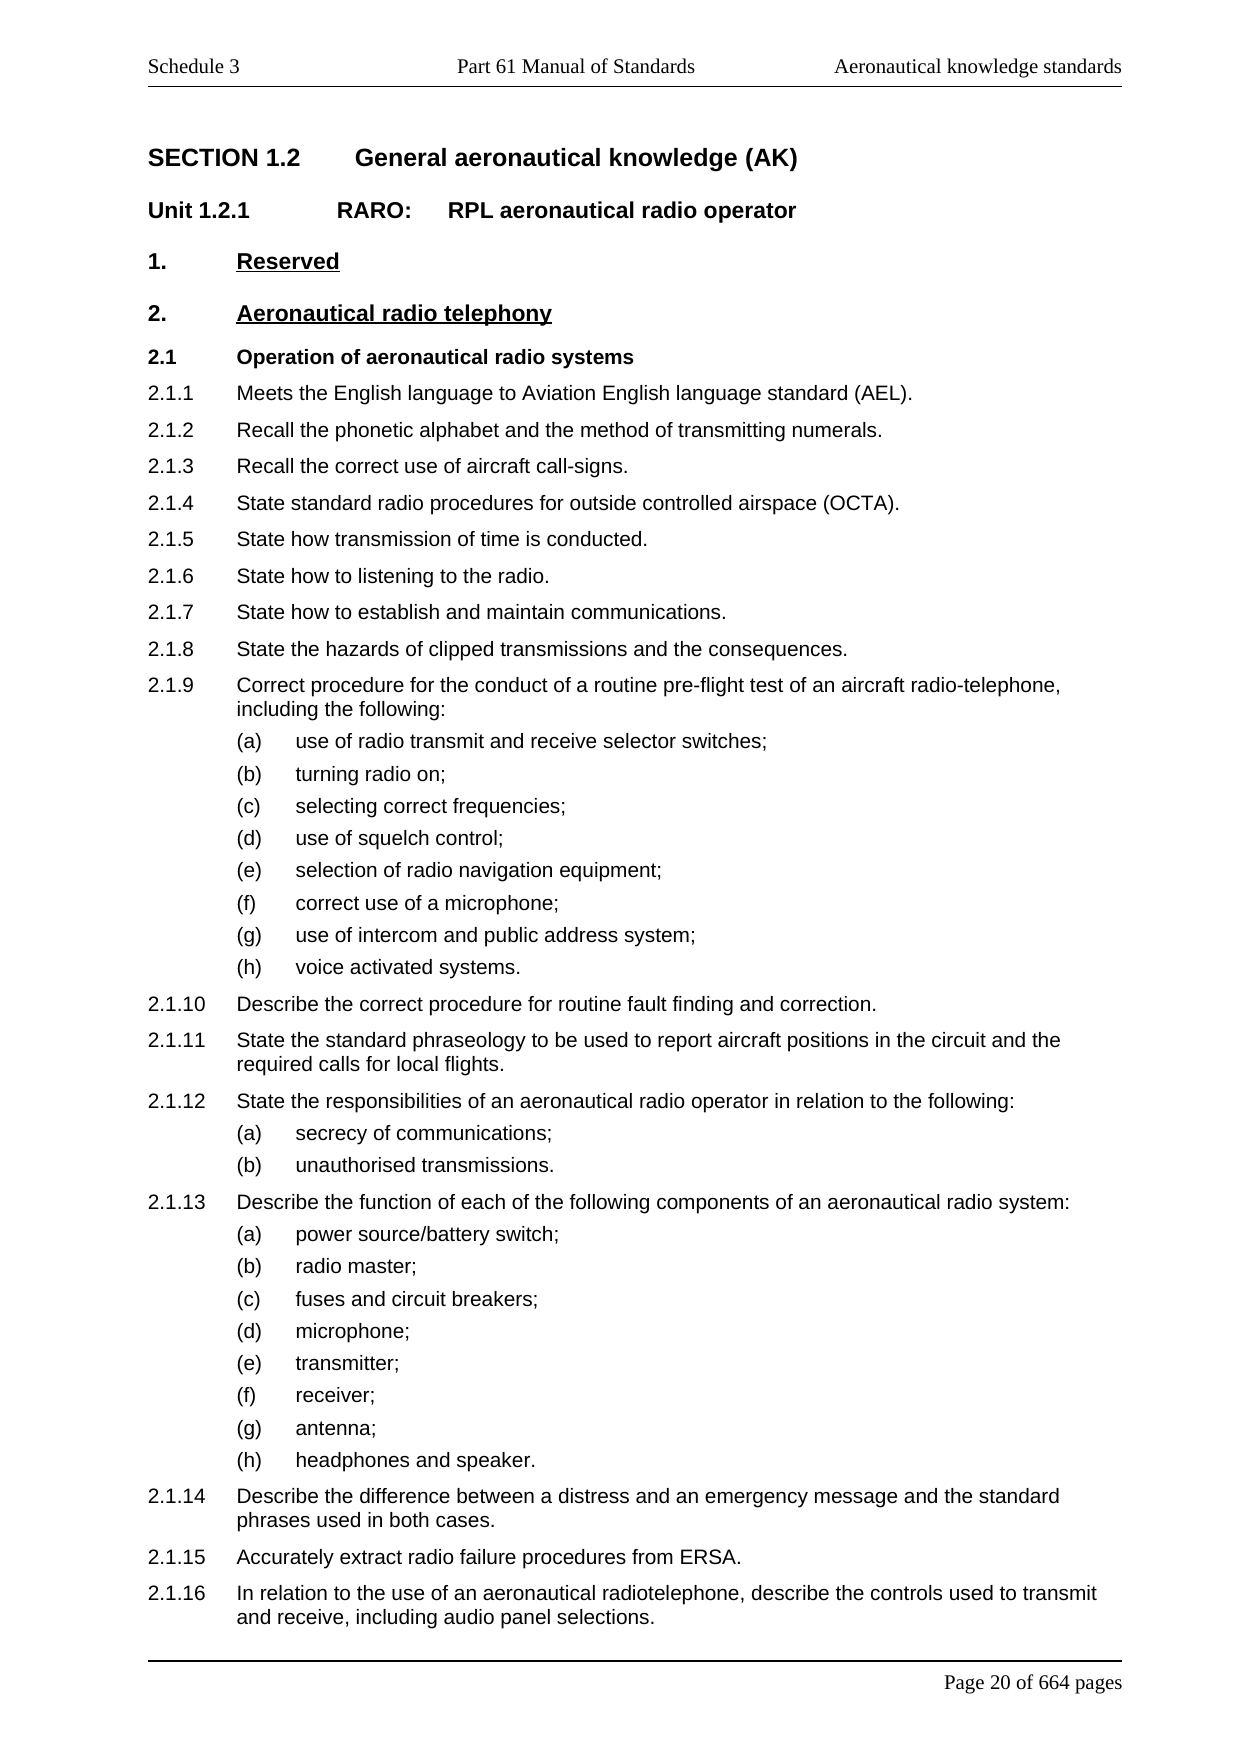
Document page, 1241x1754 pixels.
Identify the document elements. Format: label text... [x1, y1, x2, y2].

text State how to listening to the radio. [148, 563, 1122, 587]
text unauthorised transmissions. [236, 1153, 1122, 1177]
text In relation to the use of an aeronautical radiotelephone, describe the controls used to transmit and receive, including audio panel selections. [148, 1581, 1122, 1629]
text antenna; [236, 1416, 1122, 1439]
text secrecy of communications; [236, 1121, 1122, 1145]
text use of radio transmit and receive selector switches; [236, 729, 1122, 753]
text voice activated systems. [236, 955, 1122, 979]
subtitle RARO: RPL aeronautical radio operator [148, 197, 1122, 223]
text headphones and speaker. [236, 1448, 1122, 1472]
subtitle Reserved [148, 248, 1122, 274]
text Describe the difference between a distress and an emergency message and the standard phrases used in both cases. [148, 1484, 1122, 1532]
subtitle General aeronautical knowledge (AK) [148, 143, 1122, 172]
text Recall the phonetic alphabet and the method of transmitting numerals. [148, 418, 1122, 442]
text State the standard phraseology to be used to report aircraft positions in the circuit and the required calls for local flights. [148, 1028, 1122, 1076]
text use of squelch control; [236, 826, 1122, 850]
subtitle Aeronautical radio telephony [148, 299, 1122, 326]
text selection of radio navigation equipment; [236, 858, 1122, 882]
text use of intercom and public address system; [236, 923, 1122, 947]
text transmitter; [236, 1351, 1122, 1375]
text Operation of aeronautical radio systems [148, 345, 1122, 369]
text turning radio on; [236, 761, 1122, 785]
text receiver; [236, 1383, 1122, 1407]
text Meets the English language to Aviation English language standard (AEL). [148, 381, 1122, 405]
text State standard radio procedures for outside controlled airspace (OCTA). [148, 491, 1122, 514]
text selecting correct frequencies; [236, 794, 1122, 818]
text State how transmission of time is conducted. [148, 527, 1122, 551]
text microphone; [236, 1319, 1122, 1343]
text Accurately extract radio failure procedures from ERSA. [148, 1545, 1122, 1569]
text Describe the function of each of the following components of an aeronautical radio system: [148, 1189, 1122, 1213]
text Recall the correct use of aircraft call-signs. [148, 454, 1122, 478]
text Describe the correct procedure for routine fault finding and correction. [148, 992, 1122, 1016]
text State the hazards of clipped transmissions and the consequences. [148, 636, 1122, 660]
text State how to establish and maintain communications. [148, 600, 1122, 624]
text power source/battery switch; [236, 1222, 1122, 1246]
text Correct procedure for the conduct of a routine pre-flight test of an aircraft radio-telephone, including the following: [148, 673, 1122, 721]
text radio master; [236, 1254, 1122, 1278]
text correct use of a microphone; [236, 891, 1122, 914]
text fuses and circuit breakers; [236, 1286, 1122, 1310]
text State the responsibilities of an aeronautical radio operator in relation to the following: [148, 1088, 1122, 1112]
